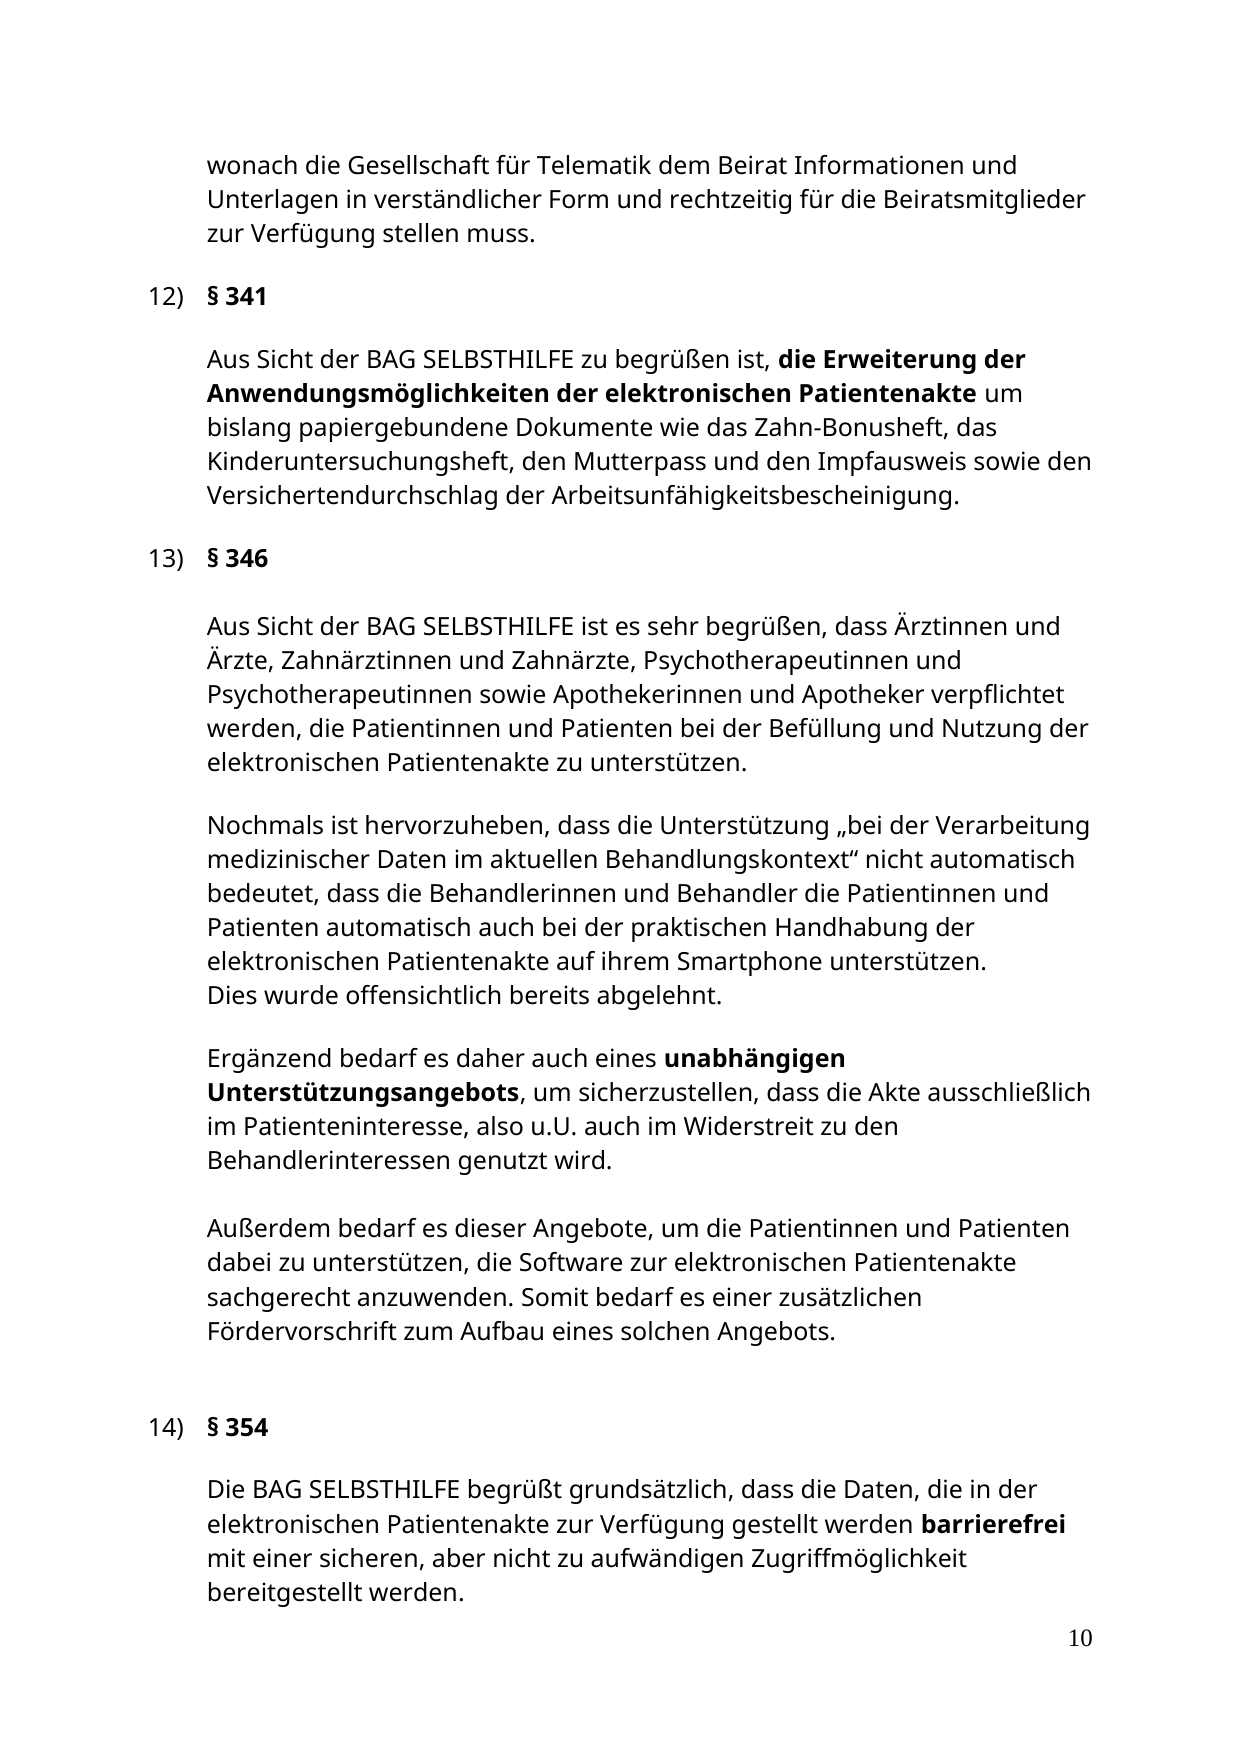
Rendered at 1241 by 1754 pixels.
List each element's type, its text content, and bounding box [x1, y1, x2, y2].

list § 341 [148, 278, 1093, 341]
list § 346 [148, 540, 1093, 574]
text Aus Sicht der BAG SELBSTHILFE zu begrüßen ist, die Erweiterung der Anwendungsmöglichkeiten der elektronischen Patientenakte um bislang papiergebundene Dokumente wie das Zahn-Bonusheft, das Kinderuntersuchungsheft, den Mutterpass und den Impfausweis sowie den Versichertendurchschlag der Arbeitsunfähigkeitsbescheinigung. [207, 341, 1093, 540]
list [207, 1472, 1093, 1608]
text Aus Sicht der BAG SELBSTHILFE ist es sehr begrüßen, dass Ärztinnen und Ärzte, Zahnärztinnen und Zahnärzte, Psychotherapeutinnen und Psychotherapeutinnen sowie Apothekerinnen und Apotheker verpflichtet werden, die Patientinnen und Patienten bei der Befüllung und Nutzung der elektronischen Patientenakte zu unterstützen. [207, 608, 1093, 808]
list § 354 [148, 1410, 1093, 1472]
text Nochmals ist hervorzuheben, dass die Unterstützung „bei der Verarbeitung medizinischer Daten im aktuellen Behandlungskontext“ nicht automatisch bedeutet, dass die Behandlerinnen und Behandler die Patientinnen und Patienten automatisch auch bei der praktischen Handhabung der elektronischen Patientenakte auf ihrem Smartphone unterstützen. Dies wurde offensichtlich bereits abgelehnt. [207, 808, 1093, 1041]
text Ergänzend bedarf es daher auch eines unabhängigen Unterstützungsangebots, um sicherzustellen, dass die Akte ausschließlich im Patienteninteresse, also u.U. auch im Widerstreit zu den Behandlerinteressen genutzt wird. [207, 1041, 1093, 1177]
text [207, 148, 1093, 278]
text Außerdem bedarf es dieser Angebote, um die Patientinnen und Patienten dabei zu unterstützen, die Software zur elektronischen Patientenakte sachgerecht anzuwenden. Somit bedarf es einer zusätzlichen Fördervorschrift zum Aufbau eines solchen Angebots. [207, 1211, 1093, 1376]
